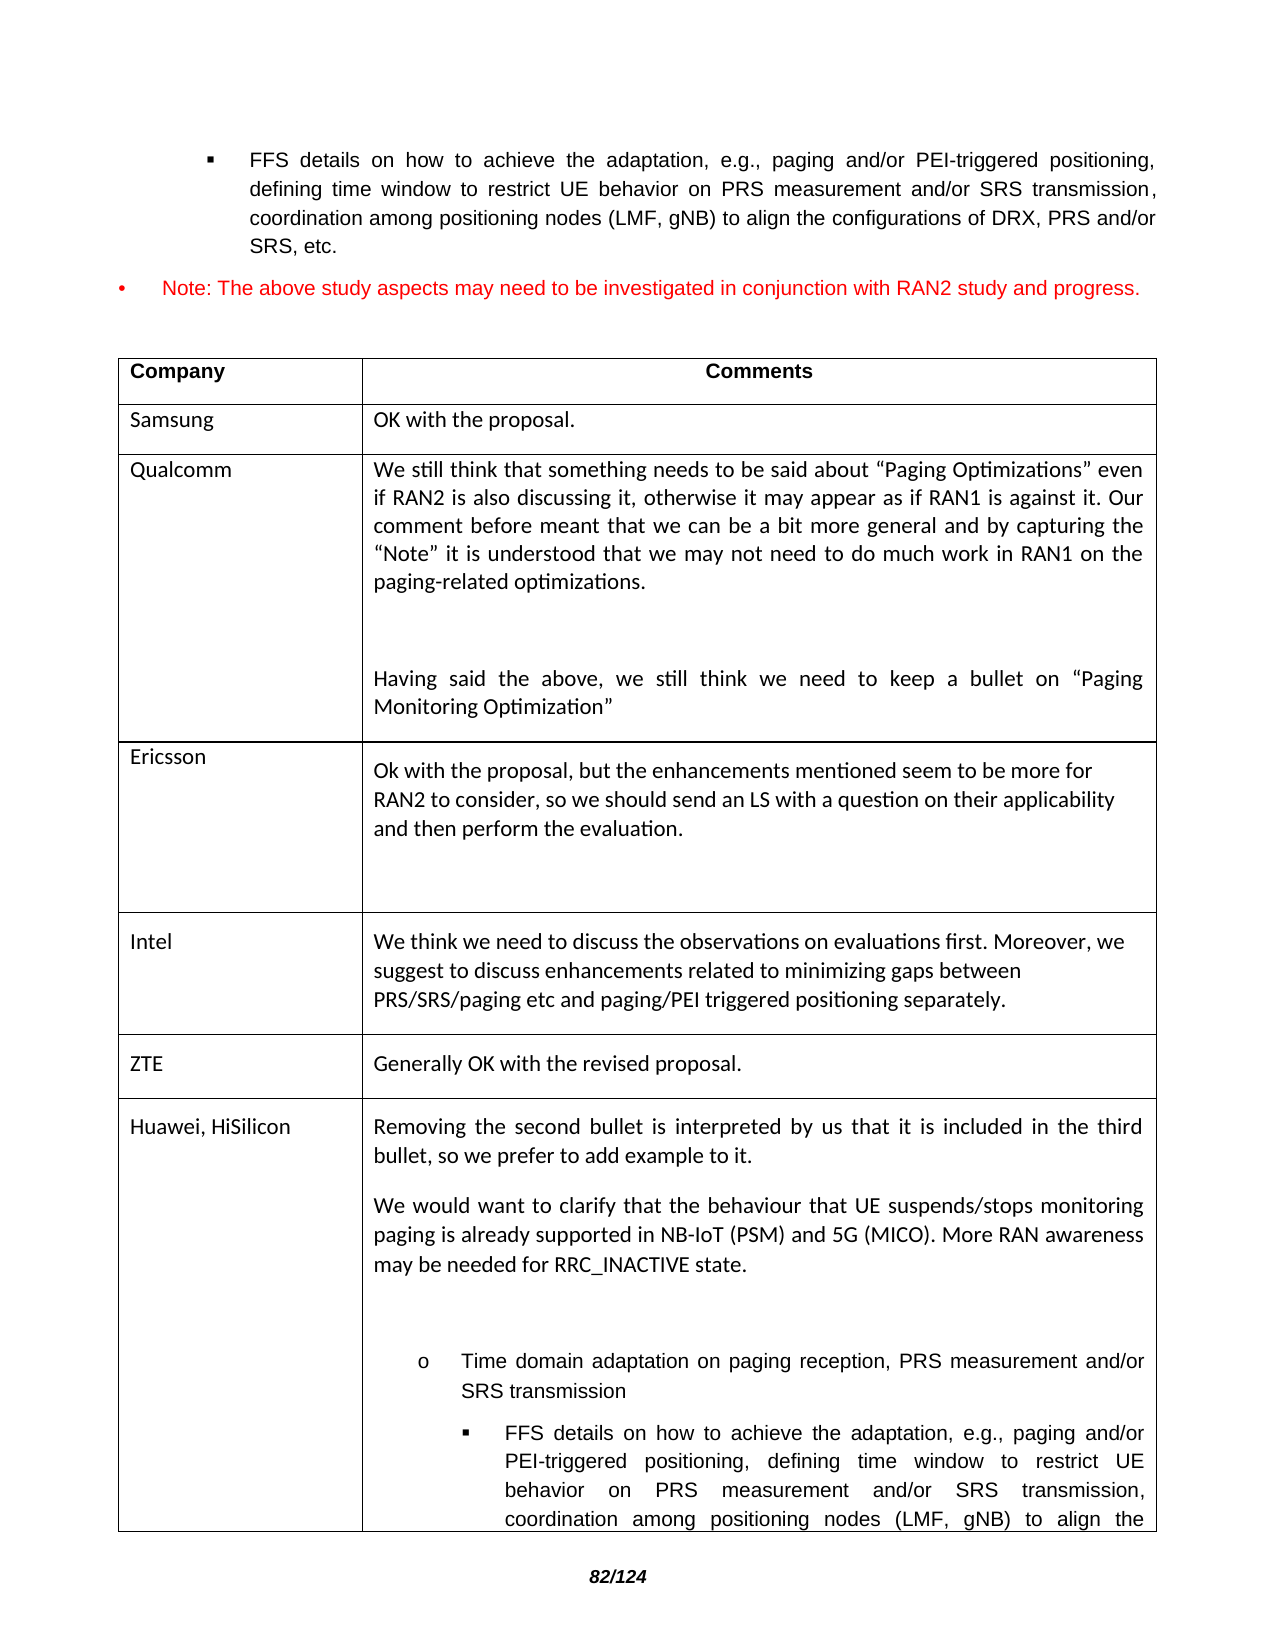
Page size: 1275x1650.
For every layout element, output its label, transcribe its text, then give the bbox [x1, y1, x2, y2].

table_cell ZTE [119, 1035, 362, 1097]
table_cell We still think that something needs to be said about “Paging Optimizations” even if RAN2 is also discussing it, otherwise it may appear as if RAN1 is against it. Our comment before meant that we can be a bit more general and by capturing the “Note” it is understood that we may not need to do much work in RAN1 on the paging-related optimizations. Having said the above, we still think we need to keep a bullet on “Paging Monitoring Optimization” [363, 455, 1156, 741]
table_cell Huawei, HiSilicon [119, 1099, 362, 1531]
table_cell Intel [119, 913, 362, 1034]
table_header Company [119, 359, 362, 404]
table_cell Ericsson [119, 743, 362, 912]
list Note: The above study aspects may need to be investigated in conjunction with RAN2 study and progress. [118, 275, 1157, 299]
table_cell OK with the proposal. [363, 405, 1156, 454]
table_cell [363, 1099, 1156, 1531]
table_header Comments [363, 359, 1156, 404]
table_cell Samsung [119, 405, 362, 454]
list FFS details on how to achieve the adaptation, e.g., paging and/or PEI-triggered positioning, defining time window to restrict UE behavior on PRS measurement and/or SRS transmission, coordination among positioning nodes (LMF, gNB) to align the configurations of DRX, PRS and/or SRS, etc. [206, 148, 1157, 258]
table_cell Generally OK with the revised proposal. [363, 1035, 1156, 1097]
table_cell We think we need to discuss the observations on evaluations first. Moreover, we suggest to discuss enhancements related to minimizing gaps between PRS/SRS/paging etc and paging/PEI triggered positioning separately. [363, 913, 1156, 1034]
table_cell Ok with the proposal, but the enhancements mentioned seem to be more for RAN2 to consider, so we should send an LS with a question on their applicability and then perform the evaluation. [363, 743, 1156, 912]
table_cell Qualcomm [119, 455, 362, 741]
